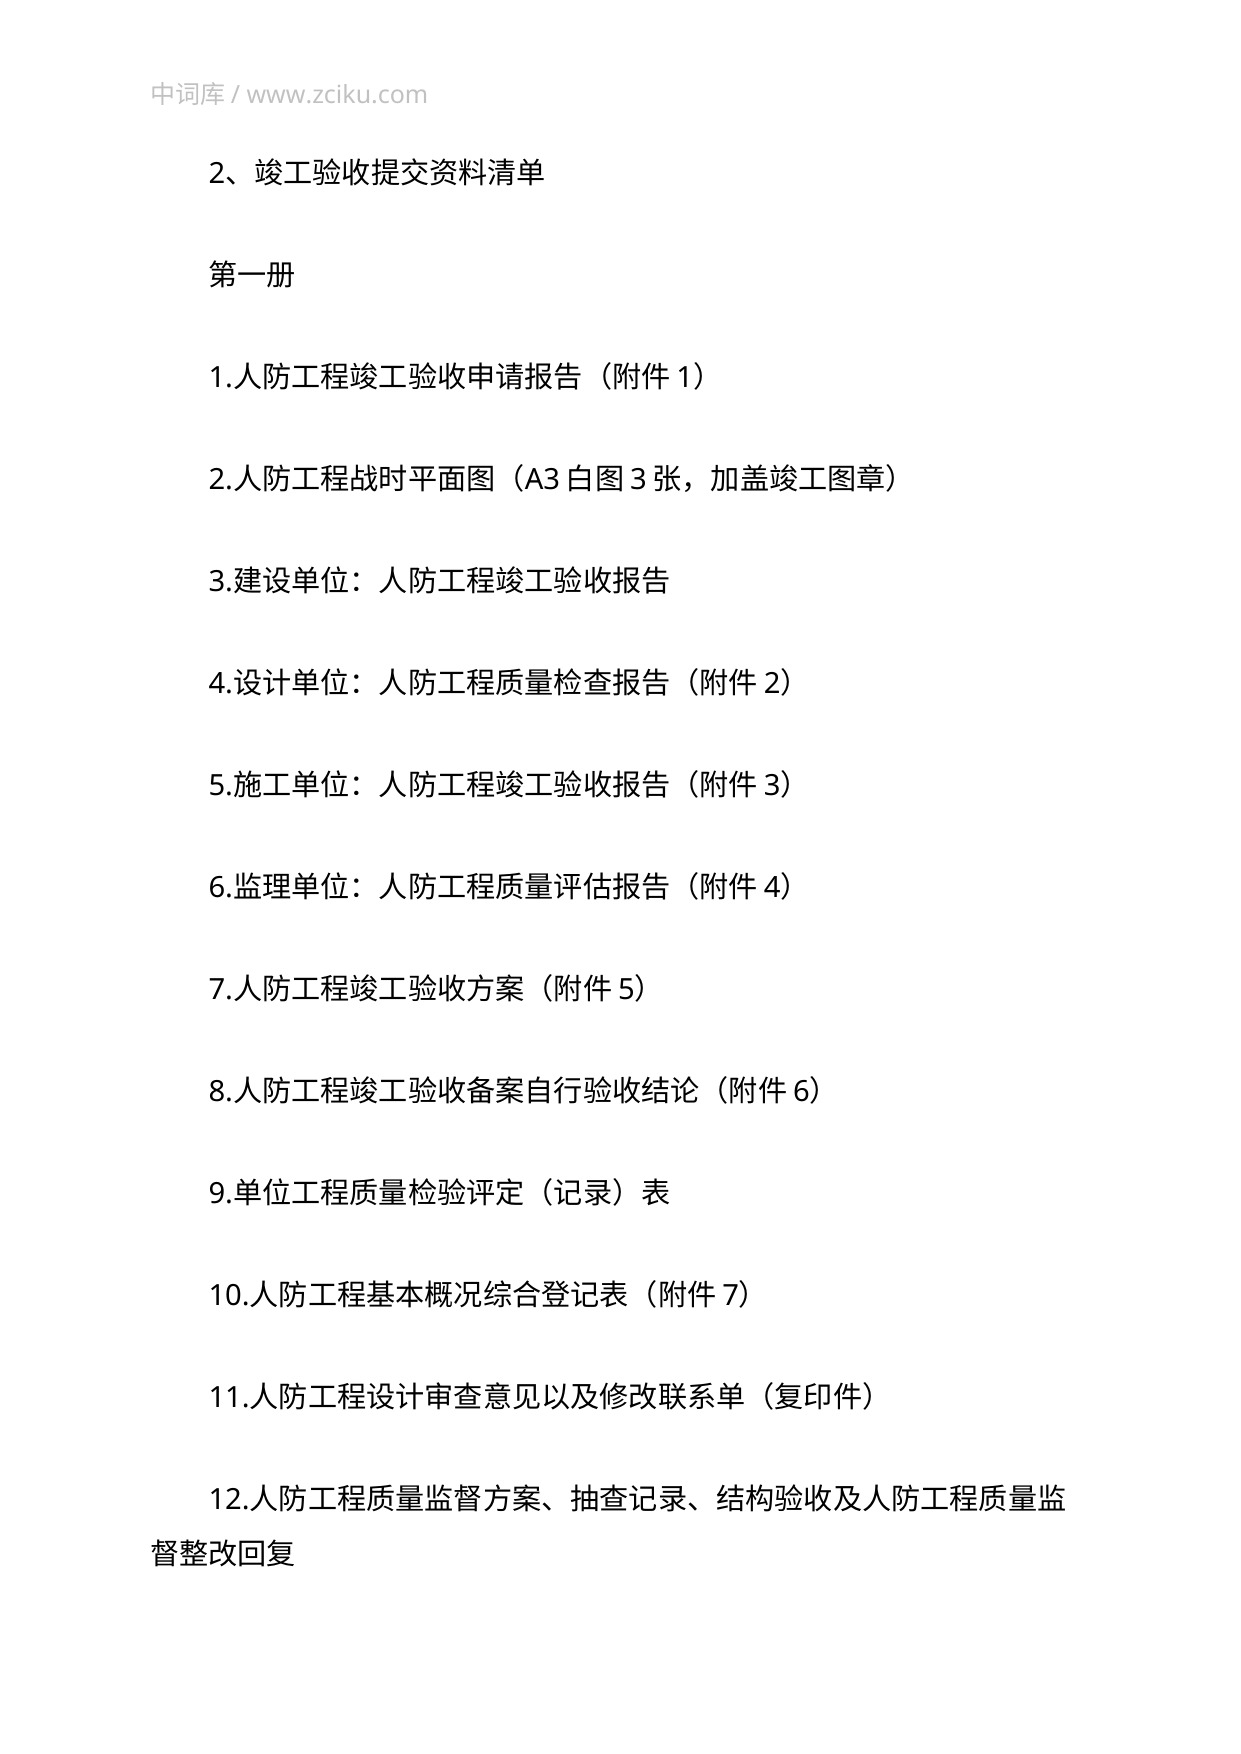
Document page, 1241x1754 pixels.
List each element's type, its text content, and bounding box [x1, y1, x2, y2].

text 8.人防工程竣工验收备案自行验收结论（附件6） [150, 1068, 1090, 1110]
text 10.人防工程基本概况综合登记表（附件7） [150, 1272, 1090, 1314]
text 11.人防工程设计审查意见以及修改联系单（复印件） [150, 1373, 1090, 1416]
text 12.人防工程质量监督方案、抽查记录、结构验收及人防工程质量监督整改回复 [150, 1476, 1090, 1573]
text 4.设计单位：人防工程质量检查报告（附件2） [150, 660, 1090, 702]
text 5.施工单位：人防工程竣工验收报告（附件3） [150, 762, 1090, 804]
text 1.人防工程竣工验收申请报告（附件1） [150, 354, 1090, 396]
text 2.人防工程战时平面图（A3白图3张，加盖竣工图章） [150, 456, 1090, 498]
text 6.监理单位：人防工程质量评估报告（附件4） [150, 864, 1090, 906]
text 3.建设单位：人防工程竣工验收报告 [150, 558, 1090, 600]
text 第一册 [150, 252, 1090, 294]
text 9.单位工程质量检验评定（记录）表 [150, 1169, 1090, 1212]
text 7.人防工程竣工验收方案（附件5） [150, 966, 1090, 1008]
text 2、竣工验收提交资料清单 [150, 150, 1090, 192]
